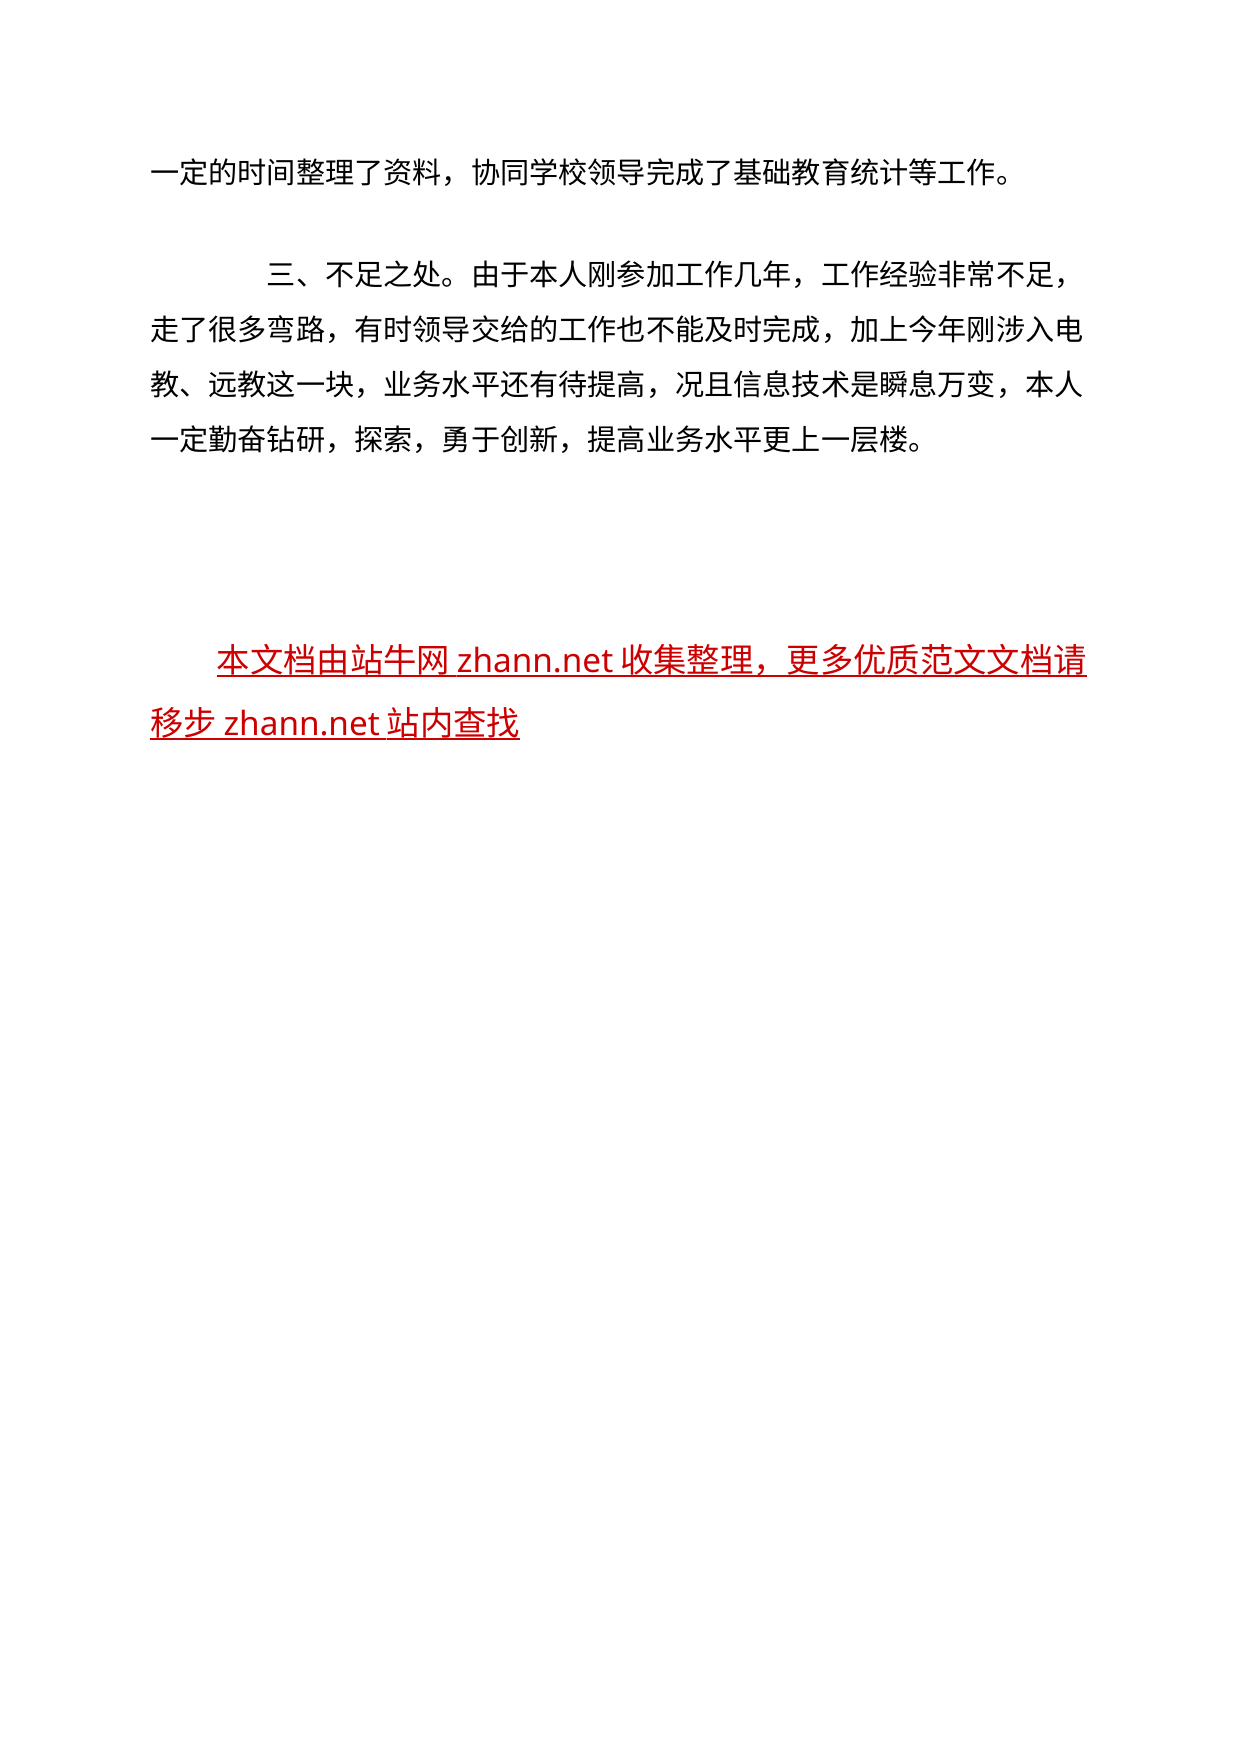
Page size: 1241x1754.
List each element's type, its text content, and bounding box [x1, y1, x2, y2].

text 本文档由站牛网zhann.net收集整理，更多优质范文文档请移步zhann.net站内查找 [150, 634, 1090, 745]
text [150, 150, 1090, 192]
text 三、不足之处。由于本人刚参加工作几年，工作经验非常不足，走了很多弯路，有时领导交给的工作也不能及时完成，加上今年刚涉入电教、远教这一块，业务水平还有待提高，况且信息技术是瞬息万变，本人一定勤奋钻研，探索，勇于创新，提高业务水平更上一层楼。 [150, 252, 1090, 459]
